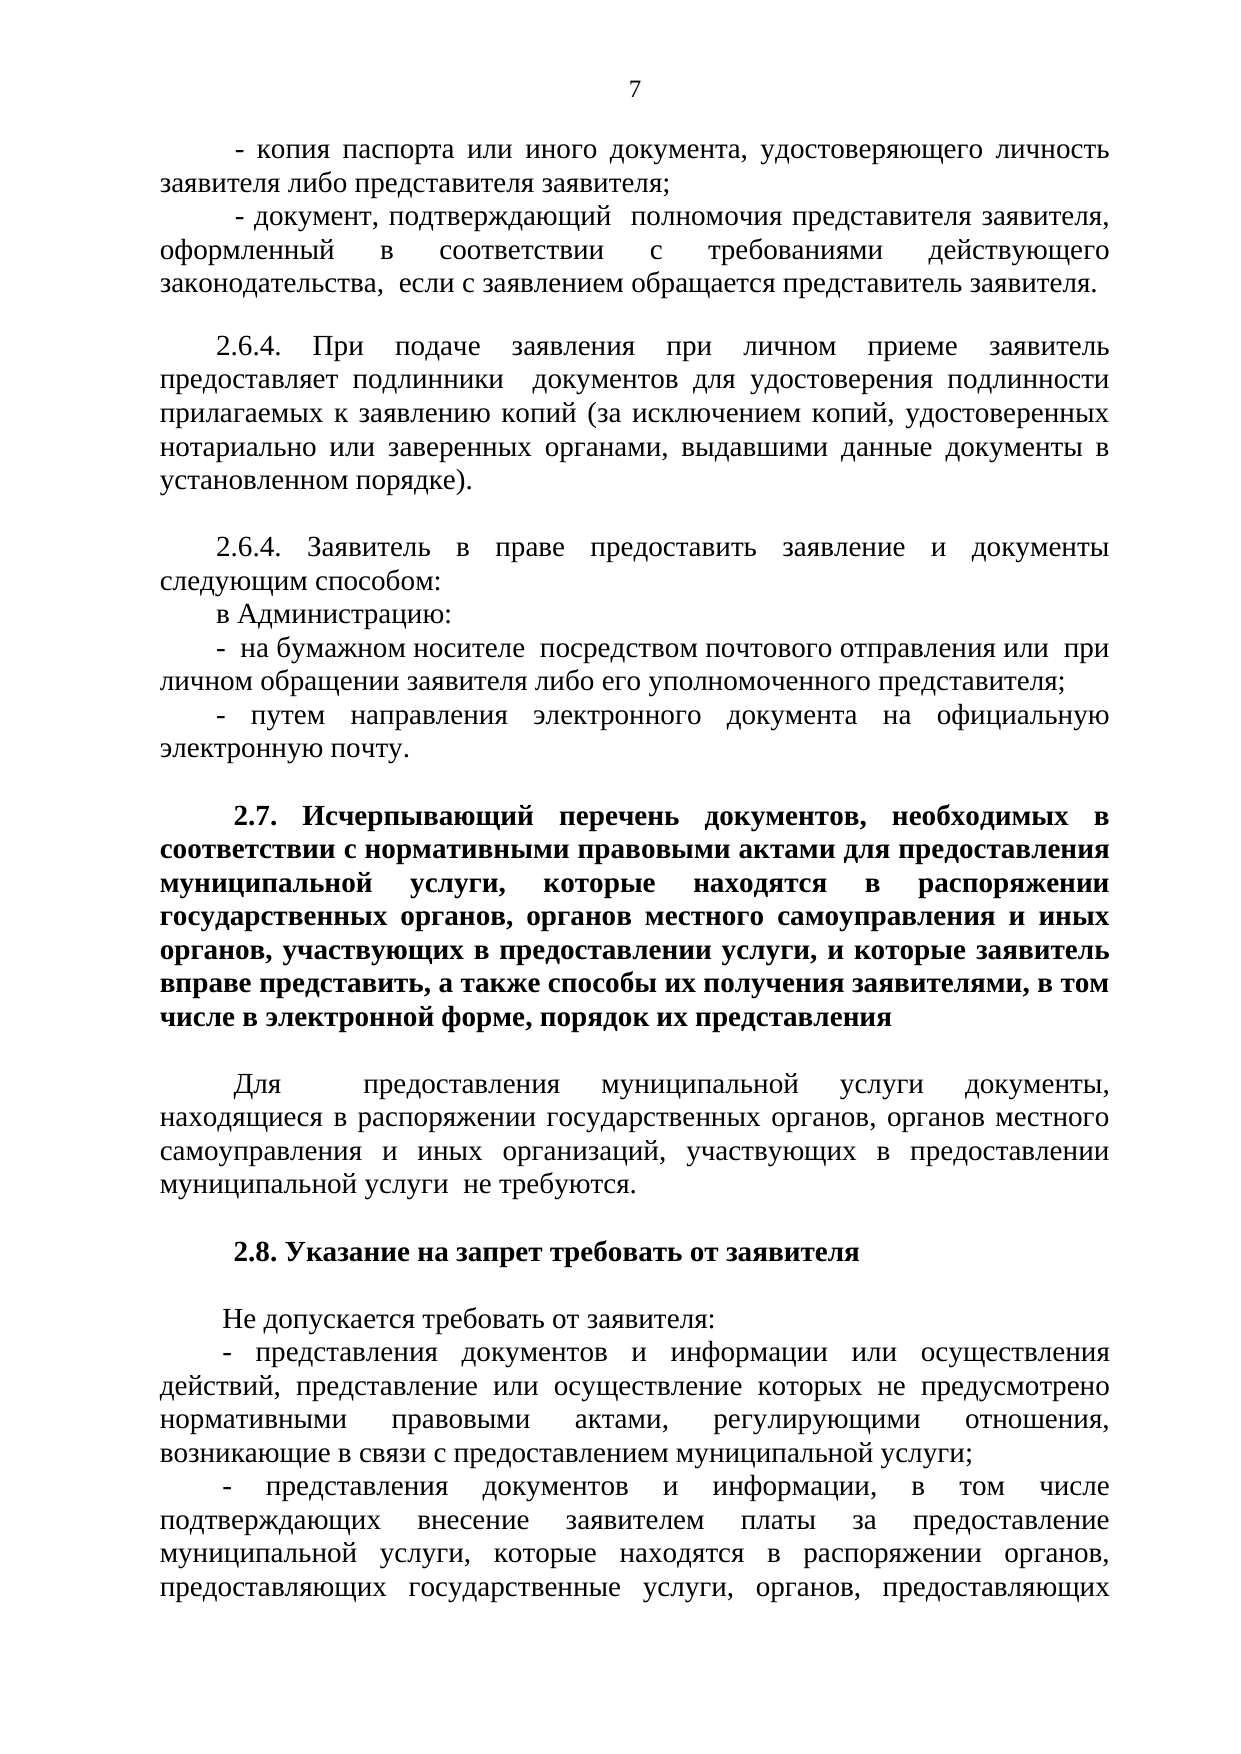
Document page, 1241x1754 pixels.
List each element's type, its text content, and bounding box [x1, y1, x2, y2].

text - путем направления электронного документа на официальную электронную почту. [159, 697, 1110, 764]
text Не допускается требовать от заявителя: [159, 1301, 1110, 1334]
text - копия паспорта или иного документа, удостоверяющего личность заявителя либо представителя заявителя; [159, 131, 1110, 198]
text 2.6.4. При подаче заявления при личном приеме заявитель предоставляет подлинники документов для удостоверения подлинности прилагаемых к заявлению копий (за исключением копий, удостоверенных нотариально или заверенных органами, выдавшими данные документы в установленном порядке). [159, 328, 1110, 496]
text - на бумажном носителе посредством почтового отправления или при личном обращении заявителя либо его уполномоченного представителя; [159, 630, 1110, 697]
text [159, 1468, 1110, 1603]
text 2.7. Исчерпывающий перечень документов, необходимых в соответствии с нормативными правовыми актами для предоставления муниципальной услуги, которые находятся в распоряжении государственных органов, органов местного самоуправления и иных органов, участвующих в предоставлении услуги, и которые заявитель вправе представить, а также способы их получения заявителями, в том числе в электронной форме, порядок их представления [159, 798, 1110, 1032]
text 2.6.4. Заявитель в праве предоставить заявление и документы следующим способом: [159, 529, 1110, 596]
text - представления документов и информации или осуществления действий, представление или осуществление которых не предусмотрено нормативными правовыми актами, регулирующими отношения, возникающие в связи с предоставлением муниципальной услуги; [159, 1334, 1110, 1468]
text Для предоставления муниципальной услуги документы, находящиеся в распоряжении государственных органов, органов местного самоуправления и иных организаций, участвующих в предоставлении муниципальной услуги не требуются. [159, 1066, 1110, 1200]
text - документ, подтверждающий полномочия представителя заявителя, оформленный в соответствии с требованиями действующего законодательства, если с заявлением обращается представитель заявителя. [159, 198, 1110, 299]
text 2.8. Указание на запрет требовать от заявителя [159, 1234, 1110, 1267]
text в Администрацию: [159, 596, 1110, 630]
